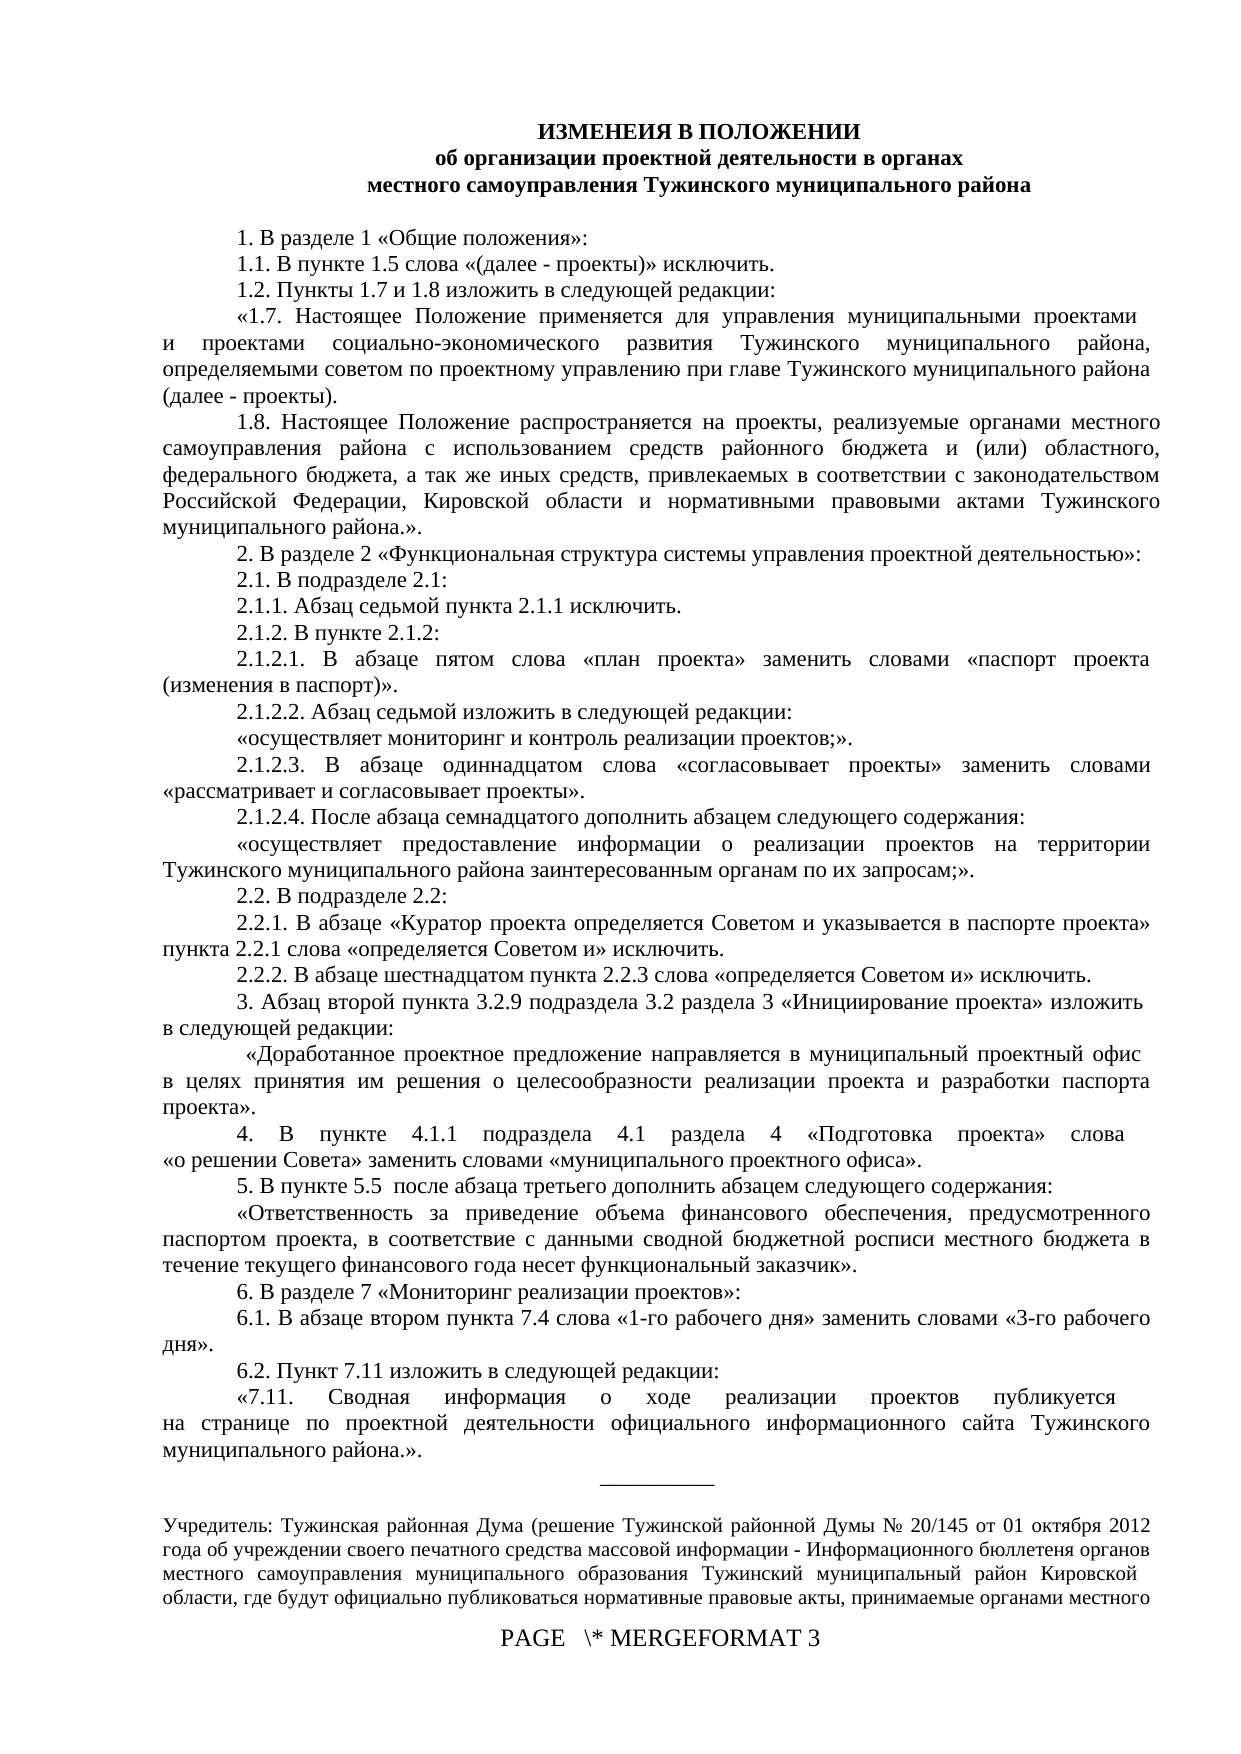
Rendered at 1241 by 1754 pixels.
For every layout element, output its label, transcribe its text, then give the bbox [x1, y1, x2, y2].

text 2.1.2.3. В абзаце одиннадцатом слова «согласовывает проекты» заменить словами «рассматривает и согласовывает проекты». [162, 751, 1152, 803]
text 2.1. В подразделе 2.1: [162, 566, 1162, 592]
text 2.1.2.4. После абзаца семнадцатого дополнить абзацем следующего содержания: [162, 803, 1152, 830]
text 2.1.2.1. В абзаце пятом слова «план проекта» заменить словами «паспорт проекта (изменения в паспорт)». [162, 645, 1152, 698]
text 1.1. В пункте 1.5 слова «(далее - проекты)» исключить. [162, 250, 1162, 276]
text 2.1.2. В пункте 2.1.2: [162, 619, 1152, 645]
text 6.1. В абзаце втором пункта 7.4 слова «1-го рабочего дня» заменить словами «3-го рабочего дня». [162, 1304, 1152, 1357]
text 1.8. Настоящее Положение распространяется на проекты, реализуемые органами местного самоуправления района с использованием средств районного бюджета и (или) областного, федерального бюджета, а так же иных средств, привлекаемых в соответствии с законодательством Российской Федерации, Кировской области и нормативными правовыми актами Тужинского муниципального района.». [162, 408, 1162, 540]
text 6. В разделе 7 «Мониторинг реализации проектов»: [162, 1278, 1152, 1304]
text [162, 1513, 1152, 1609]
text «Доработанное проектное предложение направляется в муниципальный проектный офис в целях принятия им решения о целесообразности реализации проекта и разработки паспорта проекта». [162, 1041, 1152, 1119]
text «осуществляет предоставление информации о реализации проектов на территории Тужинского муниципального района заинтересованным органам по их запросам;». [162, 830, 1152, 882]
text 2.1.2.2. Абзац седьмой изложить в следующей редакции: [162, 698, 1152, 724]
text местного самоуправления Тужинского муниципального района [162, 171, 1162, 197]
text ИЗМЕНЕИЯ В ПОЛОЖЕНИИ [162, 118, 1162, 144]
text 1.2. Пункты 1.7 и 1.8 изложить в следующей редакции: [162, 276, 1162, 303]
text «1.7. Настоящее Положение применяется для управления муниципальными проектами и проектами социально-экономического развития Тужинского муниципального района, определяемыми советом по проектному управлению при главе Тужинского муниципального района (далее - проекты). [162, 303, 1152, 408]
text 2. В разделе 2 «Функциональная структура системы управления проектной деятельностью»: [162, 540, 1162, 566]
text 2.2. В подразделе 2.2: [162, 882, 1152, 909]
text 5. В пункте 5.5 после абзаца третьего дополнить абзацем следующего содержания: [162, 1172, 1152, 1199]
text 2.2.2. В абзаце шестнадцатом пункта 2.2.3 слова «определяется Советом и» исключить. [162, 961, 1152, 988]
text «Ответственность за приведение объема финансового обеспечения, предусмотренного паспортом проекта, в соответствие с данными сводной бюджетной росписи местного бюджета в течение текущего финансового года несет функциональный заказчик». [162, 1199, 1152, 1278]
text 6.2. Пункт 7.11 изложить в следующей редакции: [162, 1357, 1152, 1383]
text «осуществляет мониторинг и контроль реализации проектов;». [162, 724, 1152, 751]
text 4. В пункте 4.1.1 подраздела 4.1 раздела 4 «Подготовка проекта» слова «о решении Совета» заменить словами «муниципального проектного офиса». [162, 1119, 1152, 1172]
text 2.1.1. Абзац седьмой пункта 2.1.1 исключить. [162, 592, 1152, 619]
text __________ [162, 1462, 1152, 1488]
text «7.11. Сводная информация о ходе реализации проектов публикуется на странице по проектной деятельности официального информационного сайта Тужинского муниципального района.». [162, 1383, 1152, 1462]
text 2.2.1. В абзаце «Куратор проекта определяется Советом и указывается в паспорте проекта» пункта 2.2.1 слова «определяется Советом и» исключить. [162, 909, 1152, 961]
text об организации проектной деятельности в органах [162, 144, 1162, 171]
text 3. Абзац второй пункта 3.2.9 подраздела 3.2 раздела 3 «Инициирование проекта» изложить в следующей редакции: [162, 988, 1152, 1041]
text 1. В разделе 1 «Общие положения»: [162, 223, 1162, 250]
